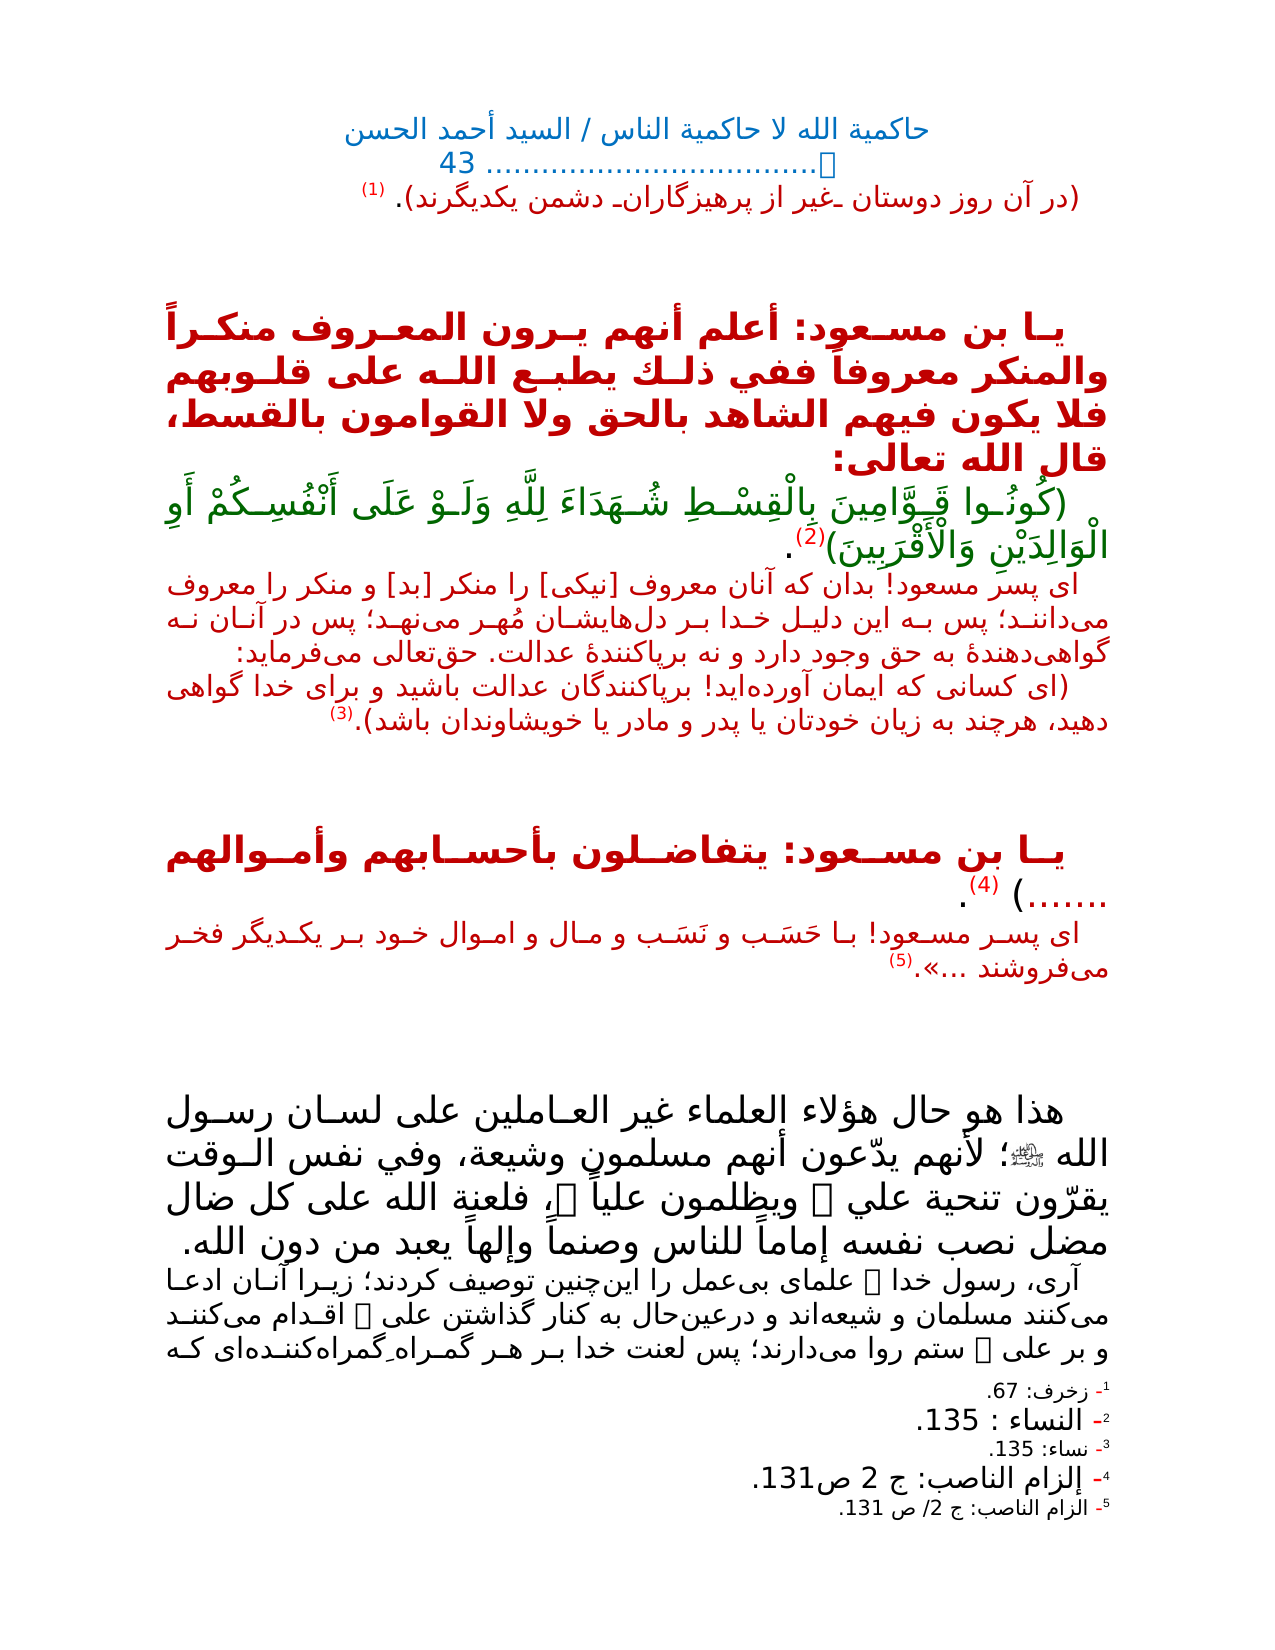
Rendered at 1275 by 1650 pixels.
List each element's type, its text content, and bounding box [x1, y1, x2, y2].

text (ای کسانی که ايمان آورده‌ايد! برپاکنندگان عدالت باشید و برای خدا گواهی دهيد، هرچند به زيان خودتان يا پدر و مادر يا خويشاوندان باشد).() [165, 669, 1109, 737]
text ای پسر مسعود! با حَسَب و نَسَب و مال و اموال خود بر یکدیگر فخر می‌فروشند ...».() [165, 916, 1109, 984]
text يا بن مسعود: يتفاضلون بأحسابهم وأموالهم .......) (). [165, 829, 1109, 916]
text ای پسر مسعود! بدان که آنان معروف [نیکی] را منکر [بد] و منکر را معروف می‌دانند؛ پس به این دلیل خدا بر دل‌هایشان مُهر می‌نهد؛ پس در آنان نه گواهی‌دهندۀ به حق وجود دارد و نه برپاکنندۀ عدالت. حق‌تعالی می‌فرماید: [165, 568, 1109, 669]
text يا بن مسعود: أعلم أنهم يرون المعروف منكراً والمنكر معروفاً ففي ذلك يطبع الله على قلوبهم فلا يكون فيهم الشاهد بالحق ولا القوامون بالقسط، قال الله تعالى: [165, 306, 1109, 480]
picture [1009, 1141, 1044, 1167]
text ﴿كُونُوا قَوَّامِينَ بِالْقِسْطِ شُهَدَاءَ لِلَّهِ وَلَوْ عَلَى أَنْفُسِكُمْ أَوِ الْوَالِدَيْنِ وَالْأَقْرَبِينَ﴾(). [165, 480, 1109, 568]
text هذا هو حال هؤلاء العلماء غير العاملين على لسان رسول الله ؛ لأنهم يدّعون أنهم مسلمون وشيعة، وفي نفس الوقت يقرّون تنحية علي ويظلمون علياً ، فلعنة الله على كل ضال مضل نصب نفسه إماماً للناس وصنماً وإلهاً يعبد من دون الله. [165, 1088, 1109, 1263]
text (در آن روز دوستان ـ‌غير از پرهيزگاران‌ـ دشمن يکديگرند). () [165, 180, 1109, 214]
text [165, 1263, 1109, 1365]
